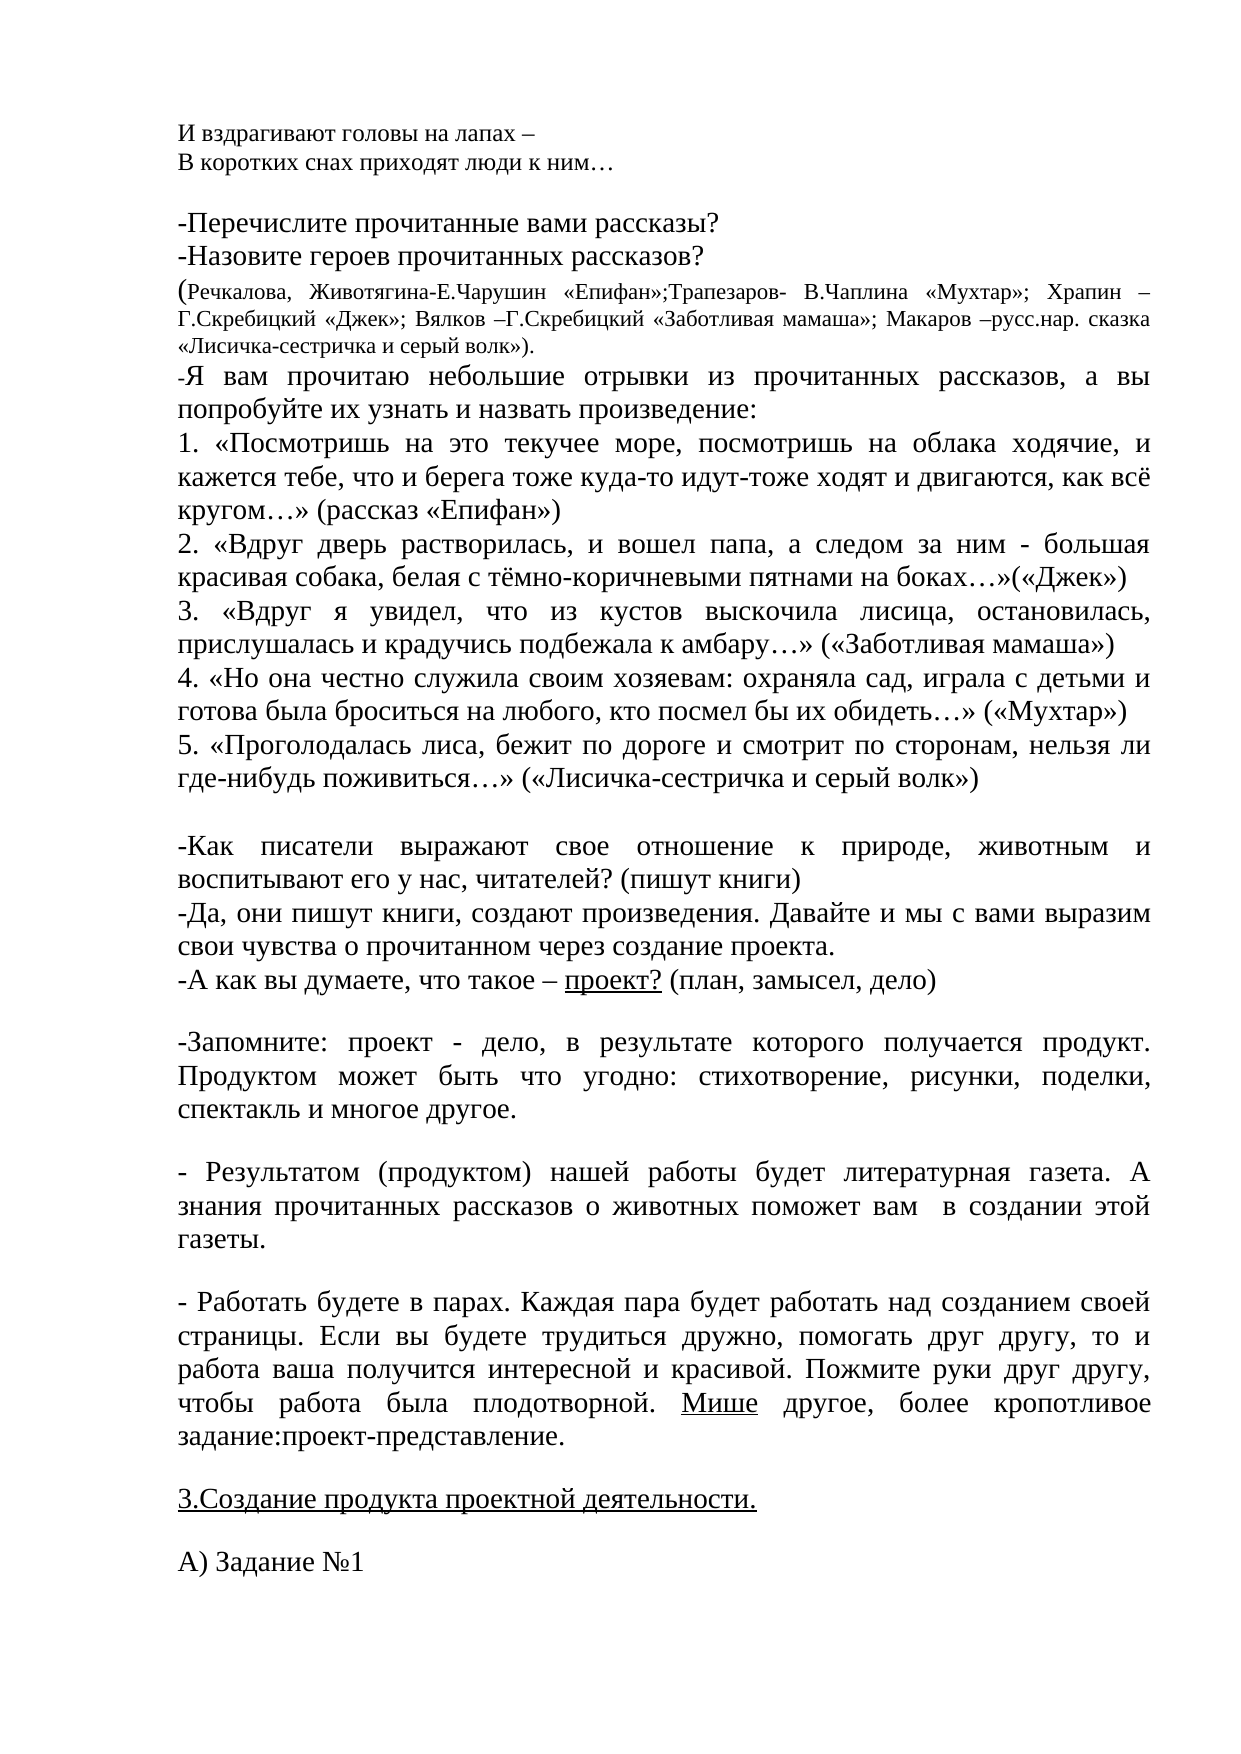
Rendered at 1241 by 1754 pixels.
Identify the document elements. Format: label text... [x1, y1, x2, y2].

text 3.Создание продукта проектной деятельности. [177, 1481, 1152, 1514]
text 3. «Вдруг я увидел, что из кустов выскочила лисица, остановилась, прислушалась и крадучись подбежала к амбару…» («Заботливая мамаша») [177, 593, 1152, 660]
text 2. «Вдруг дверь растворилась, и вошел папа, а следом за ним - большая красивая собака, белая с тёмно-коричневыми пятнами на боках…»(«Джек») [177, 526, 1152, 593]
text -Я вам прочитаю небольшие отрывки из прочитанных рассказов, а вы попробуйте их узнать и назвать произведение: [177, 358, 1152, 425]
text - Работать будете в парах. Каждая пара будет работать над созданием своей страницы. Если вы будете трудиться дружно, помогать друг другу, то и работа ваша получится интересной и красивой. Пожмите руки друг другу, чтобы работа была плодотворной. Мише другое, более кропотливое задание:проект-представление. [177, 1284, 1152, 1452]
text А) Задание №1 [177, 1544, 1152, 1577]
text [177, 118, 1152, 176]
text - Результатом (продуктом) нашей работы будет литературная газета. А знания прочитанных рассказов о животных поможет вам в создании этой газеты. [177, 1154, 1152, 1255]
text 4. «Но она честно служила своим хозяевам: охраняла сад, играла с детьми и готова была броситься на любого, кто посмел бы их обидеть…» («Мухтар») [177, 660, 1152, 727]
text -Запомните: проект - дело, в результате которого получается продукт. Продуктом может быть что угодно: стихотворение, рисунки, поделки, спектакль и многое другое. [177, 1024, 1152, 1125]
text 1. «Посмотришь на это текучее море, посмотришь на облака ходячие, и кажется тебе, что и берега тоже куда-то идут-тоже ходят и двигаются, как всё кругом…» (рассказ «Епифан») [177, 425, 1152, 526]
text -Назовите героев прочитанных рассказов? [177, 238, 1152, 272]
text 5. «Проголодалась лиса, бежит по дороге и смотрит по сторонам, нельзя ли где-нибудь поживиться…» («Лисичка-сестричка и серый волк») [177, 727, 1152, 794]
text -Перечислите прочитанные вами рассказы? [177, 205, 1152, 238]
text -Как писатели выражают свое отношение к природе, животным и воспитывают его у нас, читателей? (пишут книги) [177, 828, 1152, 895]
text -А как вы думаете, что такое – проект? (план, замысел, дело) [177, 962, 1152, 995]
text -Да, они пишут книги, создают произведения. Давайте и мы с вами выразим свои чувства о прочитанном через создание проекта. [177, 895, 1152, 962]
text (Речкалова, Животягина-Е.Чарушин «Епифан»;Трапезаров- В.Чаплина «Мухтар»; Храпин –Г.Скребицкий «Джек»; Вялков –Г.Скребицкий «Заботливая мамаша»; Макаров –русс.нар. сказка «Лисичка-сестричка и серый волк»). [177, 272, 1152, 358]
